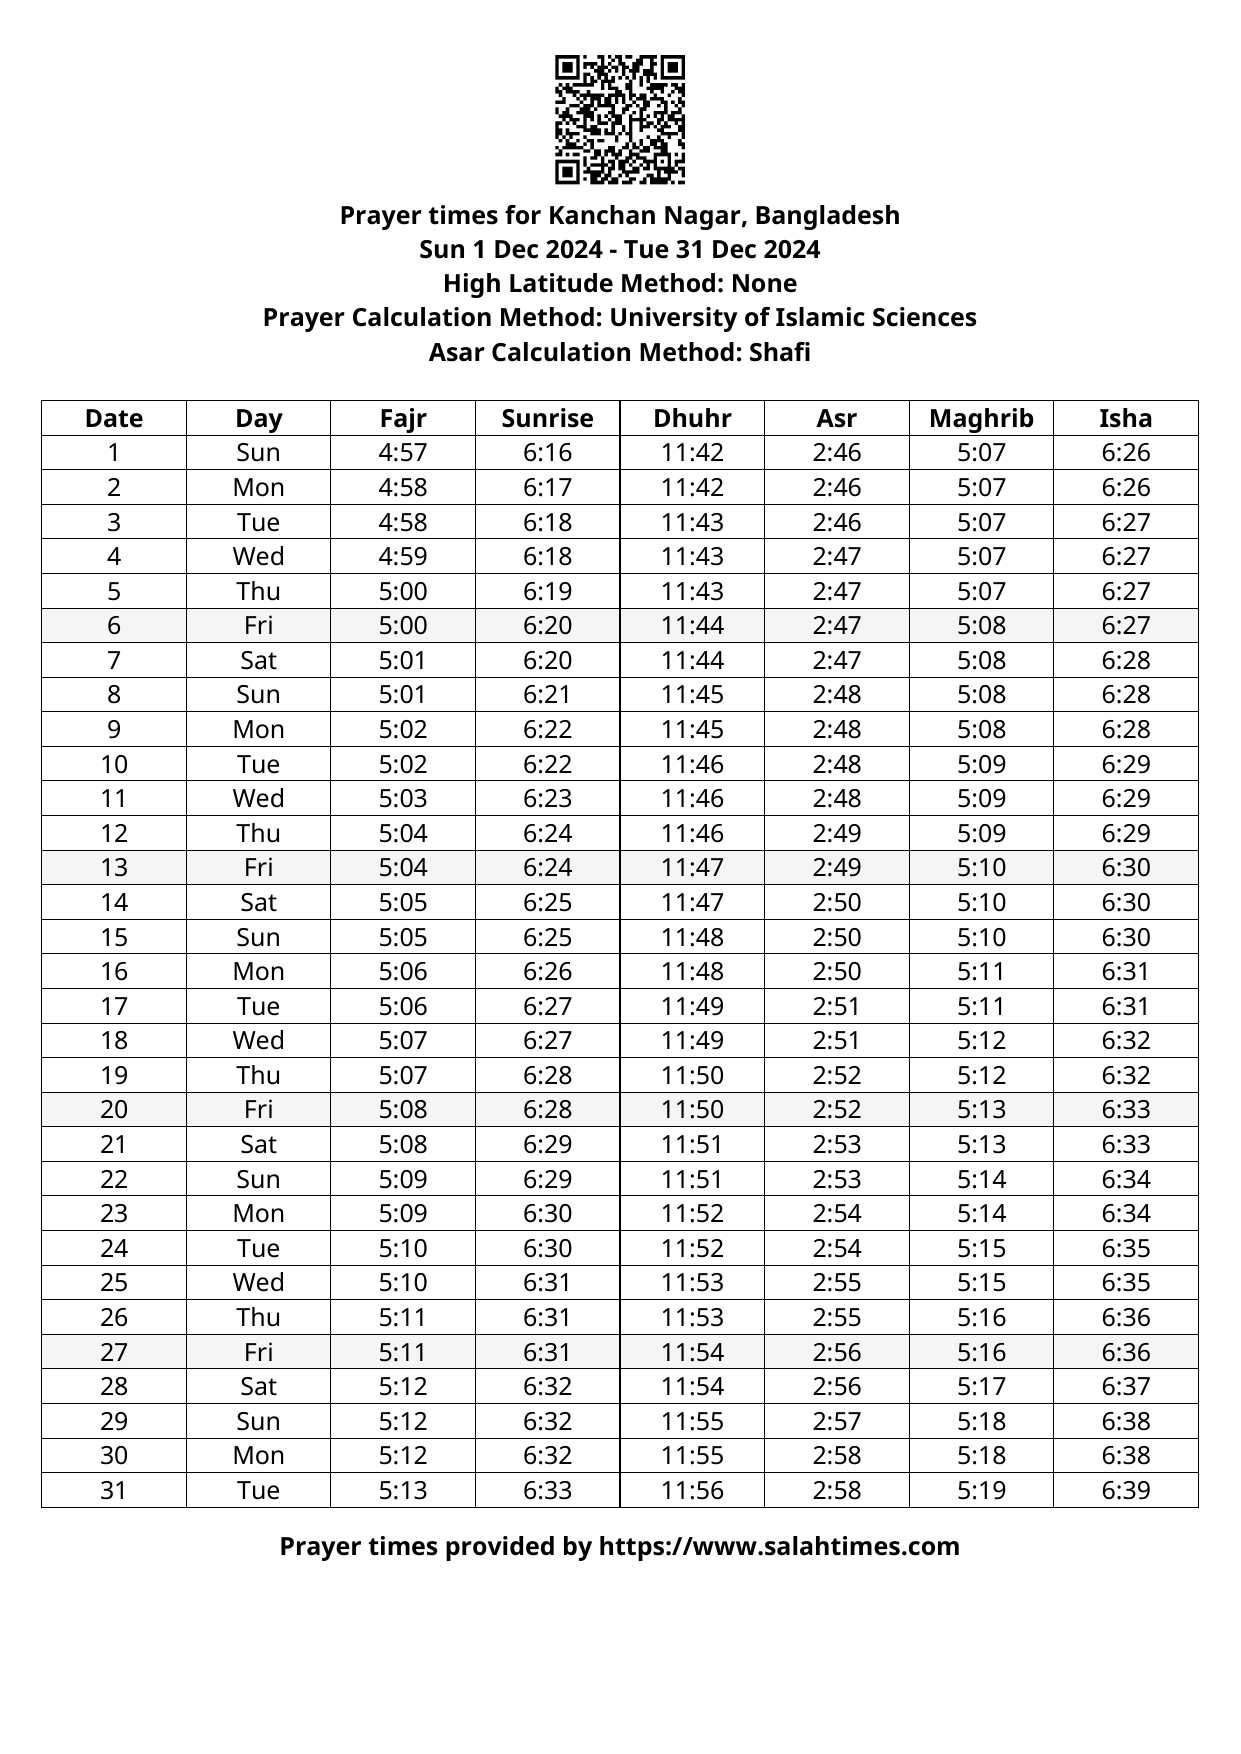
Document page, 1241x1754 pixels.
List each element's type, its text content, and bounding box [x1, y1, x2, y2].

table_cell 8 [42, 678, 186, 711]
table_cell 26 [42, 1300, 186, 1334]
picture [542, 41, 699, 198]
table_cell Wed [187, 781, 330, 815]
table_cell 5:12 [910, 1058, 1053, 1092]
table_cell 5:08 [910, 712, 1053, 746]
table_cell 11:43 [621, 505, 764, 538]
table_cell 11:49 [621, 1024, 764, 1057]
table_cell 6:34 [1054, 1162, 1198, 1195]
table_cell 5:05 [331, 920, 475, 953]
table_cell 6:37 [1054, 1369, 1198, 1403]
table_cell 6:23 [476, 781, 619, 815]
table_cell 2:54 [765, 1231, 909, 1264]
table_cell 6:35 [1054, 1231, 1198, 1264]
table_cell 5:12 [331, 1369, 475, 1403]
table_cell 2:54 [765, 1196, 909, 1230]
table_cell Sat [187, 885, 330, 919]
table_cell 6:28 [1054, 678, 1198, 711]
table_cell 18 [42, 1024, 186, 1057]
table_cell 11:46 [621, 747, 764, 780]
table_cell 1 [42, 436, 186, 469]
table_cell 6:27 [1054, 505, 1198, 538]
table_cell 6:36 [1054, 1335, 1198, 1368]
table_cell 6:24 [476, 851, 619, 884]
table_cell Tue [187, 989, 330, 1022]
table_cell 6:39 [1054, 1473, 1198, 1507]
table_cell 5:07 [910, 539, 1053, 573]
table_cell 6:32 [1054, 1058, 1198, 1092]
table_cell 5:13 [910, 1127, 1053, 1161]
table_cell 6:33 [1054, 1127, 1198, 1161]
table_cell 2:48 [765, 747, 909, 780]
table_cell 5:11 [331, 1335, 475, 1368]
table_cell 11:50 [621, 1093, 764, 1126]
table_cell 5:01 [331, 678, 475, 711]
text Prayer times for Kanchan Nagar, Bangladesh [42, 198, 1198, 232]
table_cell Thu [187, 1058, 330, 1092]
table_cell 6:25 [476, 885, 619, 919]
table_cell 11:54 [621, 1335, 764, 1368]
table_cell 5:17 [910, 1369, 1053, 1403]
table_cell 5:07 [331, 1058, 475, 1092]
table_cell 2:55 [765, 1300, 909, 1334]
table_cell 5:19 [910, 1473, 1053, 1507]
table_cell 5:08 [910, 678, 1053, 711]
table_cell 11:43 [621, 539, 764, 573]
table_cell 2:53 [765, 1162, 909, 1195]
table_cell 6:30 [1054, 851, 1198, 884]
table_cell 5:12 [331, 1404, 475, 1437]
table_cell 5:00 [331, 574, 475, 607]
table_cell 5:06 [331, 954, 475, 988]
table_cell 6:31 [1054, 954, 1198, 988]
table_cell 11:49 [621, 989, 764, 1022]
table_cell 6:31 [1054, 989, 1198, 1022]
table_cell Sat [187, 1369, 330, 1403]
table_cell 5:11 [910, 989, 1053, 1022]
table_cell 6:32 [1054, 1024, 1198, 1057]
table_cell 6:20 [476, 609, 619, 642]
table_cell 6:30 [1054, 885, 1198, 919]
table_cell 11:53 [621, 1266, 764, 1299]
table_cell Fri [187, 1335, 330, 1368]
table_cell Wed [187, 1024, 330, 1057]
table_cell 5:14 [910, 1162, 1053, 1195]
table_cell Wed [187, 1266, 330, 1299]
table_cell 6:29 [1054, 781, 1198, 815]
text Asar Calculation Method: Shafi [42, 334, 1198, 368]
table_cell 29 [42, 1404, 186, 1437]
table_cell 6:27 [476, 1024, 619, 1057]
table_cell 5:03 [331, 781, 475, 815]
table_cell 6:18 [476, 539, 619, 573]
table_cell Fri [187, 609, 330, 642]
table_cell 11:43 [621, 574, 764, 607]
table_header Isha [1054, 401, 1198, 434]
table_cell 2:52 [765, 1093, 909, 1126]
table_cell 11:45 [621, 712, 764, 746]
table_cell 2:46 [765, 436, 909, 469]
table_cell Mon [187, 712, 330, 746]
table_cell 2:55 [765, 1266, 909, 1299]
table_cell 16 [42, 954, 186, 988]
table_header Asr [765, 401, 909, 434]
table_cell 19 [42, 1058, 186, 1092]
table_cell 6:31 [476, 1300, 619, 1334]
table_cell 6:19 [476, 574, 619, 607]
table_cell 6:20 [476, 643, 619, 677]
table_cell 11:48 [621, 920, 764, 953]
table_cell 22 [42, 1162, 186, 1195]
table_cell Sun [187, 920, 330, 953]
table_cell 30 [42, 1439, 186, 1472]
table_cell 13 [42, 851, 186, 884]
table_cell Sun [187, 1162, 330, 1195]
table_cell 25 [42, 1266, 186, 1299]
table_cell 5:08 [910, 609, 1053, 642]
table_cell 5:07 [910, 470, 1053, 504]
table_header Maghrib [910, 401, 1053, 434]
table_cell Fri [187, 851, 330, 884]
table_cell 2:47 [765, 643, 909, 677]
table_cell 6:33 [476, 1473, 619, 1507]
table_cell 5:12 [331, 1439, 475, 1472]
table_cell 6:29 [476, 1162, 619, 1195]
table_cell 2:47 [765, 539, 909, 573]
table_cell 11:45 [621, 678, 764, 711]
table_cell 6 [42, 609, 186, 642]
table_cell 2:51 [765, 1024, 909, 1057]
table_cell 5:04 [331, 851, 475, 884]
table_cell 5:11 [331, 1300, 475, 1334]
table_cell 6:31 [476, 1266, 619, 1299]
table_cell 5:09 [331, 1196, 475, 1230]
table_cell 6:38 [1054, 1439, 1198, 1472]
table_header Date [42, 401, 186, 434]
table_header Dhuhr [621, 401, 764, 434]
table_cell 5:16 [910, 1300, 1053, 1334]
table_cell 6:29 [1054, 816, 1198, 849]
table_cell 11:46 [621, 781, 764, 815]
table_header Sunrise [476, 401, 619, 434]
table_cell 5:10 [910, 851, 1053, 884]
table_cell 5:10 [331, 1231, 475, 1264]
text Prayer times provided by https://www.salahtimes.com [42, 1528, 1198, 1563]
table_cell 11:51 [621, 1162, 764, 1195]
table_cell 6:28 [476, 1093, 619, 1126]
table_cell 6:28 [1054, 712, 1198, 746]
table_cell 6:24 [476, 816, 619, 849]
table_cell 27 [42, 1335, 186, 1368]
table_cell 6:35 [1054, 1266, 1198, 1299]
table_cell 5:08 [331, 1127, 475, 1161]
table_cell 6:27 [1054, 609, 1198, 642]
table_cell 6:26 [1054, 470, 1198, 504]
table_cell Sat [187, 643, 330, 677]
table_cell 2:47 [765, 609, 909, 642]
table_cell 5:13 [910, 1093, 1053, 1126]
table_cell 2:49 [765, 816, 909, 849]
table_cell 4 [42, 539, 186, 573]
table_cell 2 [42, 470, 186, 504]
table_cell 2:58 [765, 1473, 909, 1507]
table_cell Fri [187, 1093, 330, 1126]
table_cell 6:27 [1054, 574, 1198, 607]
table_cell 2:48 [765, 678, 909, 711]
table_cell 11:55 [621, 1439, 764, 1472]
table_cell 20 [42, 1093, 186, 1126]
table_cell 11:51 [621, 1127, 764, 1161]
table_cell 11:42 [621, 436, 764, 469]
table_cell 6:38 [1054, 1404, 1198, 1437]
table_cell Thu [187, 574, 330, 607]
table_cell 4:58 [331, 470, 475, 504]
table_cell 4:58 [331, 505, 475, 538]
table_cell 5:02 [331, 747, 475, 780]
table_cell 4:59 [331, 539, 475, 573]
table_cell 4:57 [331, 436, 475, 469]
table_cell 5:16 [910, 1335, 1053, 1368]
table_cell 11 [42, 781, 186, 815]
table_cell 5:06 [331, 989, 475, 1022]
table_cell 6:17 [476, 470, 619, 504]
table_cell 5:14 [910, 1196, 1053, 1230]
table_cell 6:34 [1054, 1196, 1198, 1230]
table_cell 5:10 [331, 1266, 475, 1299]
table_cell Sun [187, 436, 330, 469]
table_cell 6:27 [476, 989, 619, 1022]
table_cell 6:25 [476, 920, 619, 953]
table_cell 5:07 [331, 1024, 475, 1057]
table_cell 2:48 [765, 781, 909, 815]
table_cell Thu [187, 816, 330, 849]
table_cell 7 [42, 643, 186, 677]
table_cell 28 [42, 1369, 186, 1403]
table_cell 5:15 [910, 1231, 1053, 1264]
table_cell 5:09 [910, 816, 1053, 849]
table_cell Tue [187, 1231, 330, 1264]
table_cell Mon [187, 470, 330, 504]
table_cell 2:50 [765, 885, 909, 919]
table_cell 5:02 [331, 712, 475, 746]
table_cell 12 [42, 816, 186, 849]
table_cell 2:57 [765, 1404, 909, 1437]
table_cell 21 [42, 1127, 186, 1161]
table_cell 5:13 [331, 1473, 475, 1507]
table_cell 5:09 [910, 747, 1053, 780]
table_cell 5:08 [910, 643, 1053, 677]
table_cell 2:49 [765, 851, 909, 884]
table_cell 6:18 [476, 505, 619, 538]
table_cell 11:46 [621, 816, 764, 849]
table_cell Thu [187, 1300, 330, 1334]
table_cell 6:30 [1054, 920, 1198, 953]
table_cell 11:47 [621, 851, 764, 884]
table_cell 15 [42, 920, 186, 953]
table_cell 2:52 [765, 1058, 909, 1092]
table_cell 11:44 [621, 643, 764, 677]
table_cell 5:11 [910, 954, 1053, 988]
table_cell Mon [187, 954, 330, 988]
table_cell Tue [187, 747, 330, 780]
table_header Fajr [331, 401, 475, 434]
table_cell 6:26 [476, 954, 619, 988]
table_cell Tue [187, 1473, 330, 1507]
table_cell 3 [42, 505, 186, 538]
table_cell 5:01 [331, 643, 475, 677]
table_cell Sat [187, 1127, 330, 1161]
table_cell 11:52 [621, 1196, 764, 1230]
table_cell 5:18 [910, 1439, 1053, 1472]
table_cell 6:28 [1054, 643, 1198, 677]
table_cell 5:07 [910, 574, 1053, 607]
table_header Day [187, 401, 330, 434]
table_cell 5:05 [331, 885, 475, 919]
table_cell 11:52 [621, 1231, 764, 1264]
table_cell 10 [42, 747, 186, 780]
table_cell Tue [187, 505, 330, 538]
table_cell 11:55 [621, 1404, 764, 1437]
table_cell 5:09 [910, 781, 1053, 815]
table_cell 2:47 [765, 574, 909, 607]
table_cell 6:30 [476, 1231, 619, 1264]
table_cell 11:42 [621, 470, 764, 504]
table_cell Mon [187, 1196, 330, 1230]
table_cell 6:29 [476, 1127, 619, 1161]
table_cell 6:31 [476, 1335, 619, 1368]
table_cell 11:50 [621, 1058, 764, 1092]
table_cell 11:47 [621, 885, 764, 919]
table_cell 9 [42, 712, 186, 746]
table_cell 6:33 [1054, 1093, 1198, 1126]
table_cell 23 [42, 1196, 186, 1230]
table_cell 11:44 [621, 609, 764, 642]
table_cell 2:46 [765, 505, 909, 538]
text Sun 1 Dec 2024 - Tue 31 Dec 2024 [42, 232, 1198, 266]
table_cell 2:56 [765, 1369, 909, 1403]
table_cell Wed [187, 539, 330, 573]
table_cell 6:32 [476, 1404, 619, 1437]
table_cell 2:50 [765, 920, 909, 953]
table_cell 2:56 [765, 1335, 909, 1368]
table_cell 24 [42, 1231, 186, 1264]
table_cell 5:10 [910, 920, 1053, 953]
table_cell 6:28 [476, 1058, 619, 1092]
table_cell 6:22 [476, 712, 619, 746]
table_cell 6:16 [476, 436, 619, 469]
table_cell 11:54 [621, 1369, 764, 1403]
table_cell 5:00 [331, 609, 475, 642]
table_cell 2:46 [765, 470, 909, 504]
table_cell 5:15 [910, 1266, 1053, 1299]
table_cell 5:10 [910, 885, 1053, 919]
text Prayer Calculation Method: University of Islamic Sciences [42, 300, 1198, 334]
table_cell 6:32 [476, 1369, 619, 1403]
table_cell 31 [42, 1473, 186, 1507]
table_cell 5:18 [910, 1404, 1053, 1437]
table_cell 17 [42, 989, 186, 1022]
table_cell 11:56 [621, 1473, 764, 1507]
table_cell 2:48 [765, 712, 909, 746]
table_cell Sun [187, 678, 330, 711]
table_cell 2:53 [765, 1127, 909, 1161]
table_cell 5:09 [331, 1162, 475, 1195]
table_cell 6:36 [1054, 1300, 1198, 1334]
table_cell 11:53 [621, 1300, 764, 1334]
table_cell 14 [42, 885, 186, 919]
table_cell 5:04 [331, 816, 475, 849]
table_cell 6:26 [1054, 436, 1198, 469]
table_cell 6:32 [476, 1439, 619, 1472]
table_cell Mon [187, 1439, 330, 1472]
table_cell 2:58 [765, 1439, 909, 1472]
table_cell 5:07 [910, 436, 1053, 469]
table_cell 2:50 [765, 954, 909, 988]
table_cell 5:08 [331, 1093, 475, 1126]
table_cell 5 [42, 574, 186, 607]
table_cell 11:48 [621, 954, 764, 988]
table_cell 6:30 [476, 1196, 619, 1230]
table_cell 6:22 [476, 747, 619, 780]
table_cell Sun [187, 1404, 330, 1437]
table_cell 6:27 [1054, 539, 1198, 573]
table_cell 6:21 [476, 678, 619, 711]
table_cell 5:07 [910, 505, 1053, 538]
table_cell 6:29 [1054, 747, 1198, 780]
table_cell 5:12 [910, 1024, 1053, 1057]
text High Latitude Method: None [42, 266, 1198, 300]
table_cell 2:51 [765, 989, 909, 1022]
